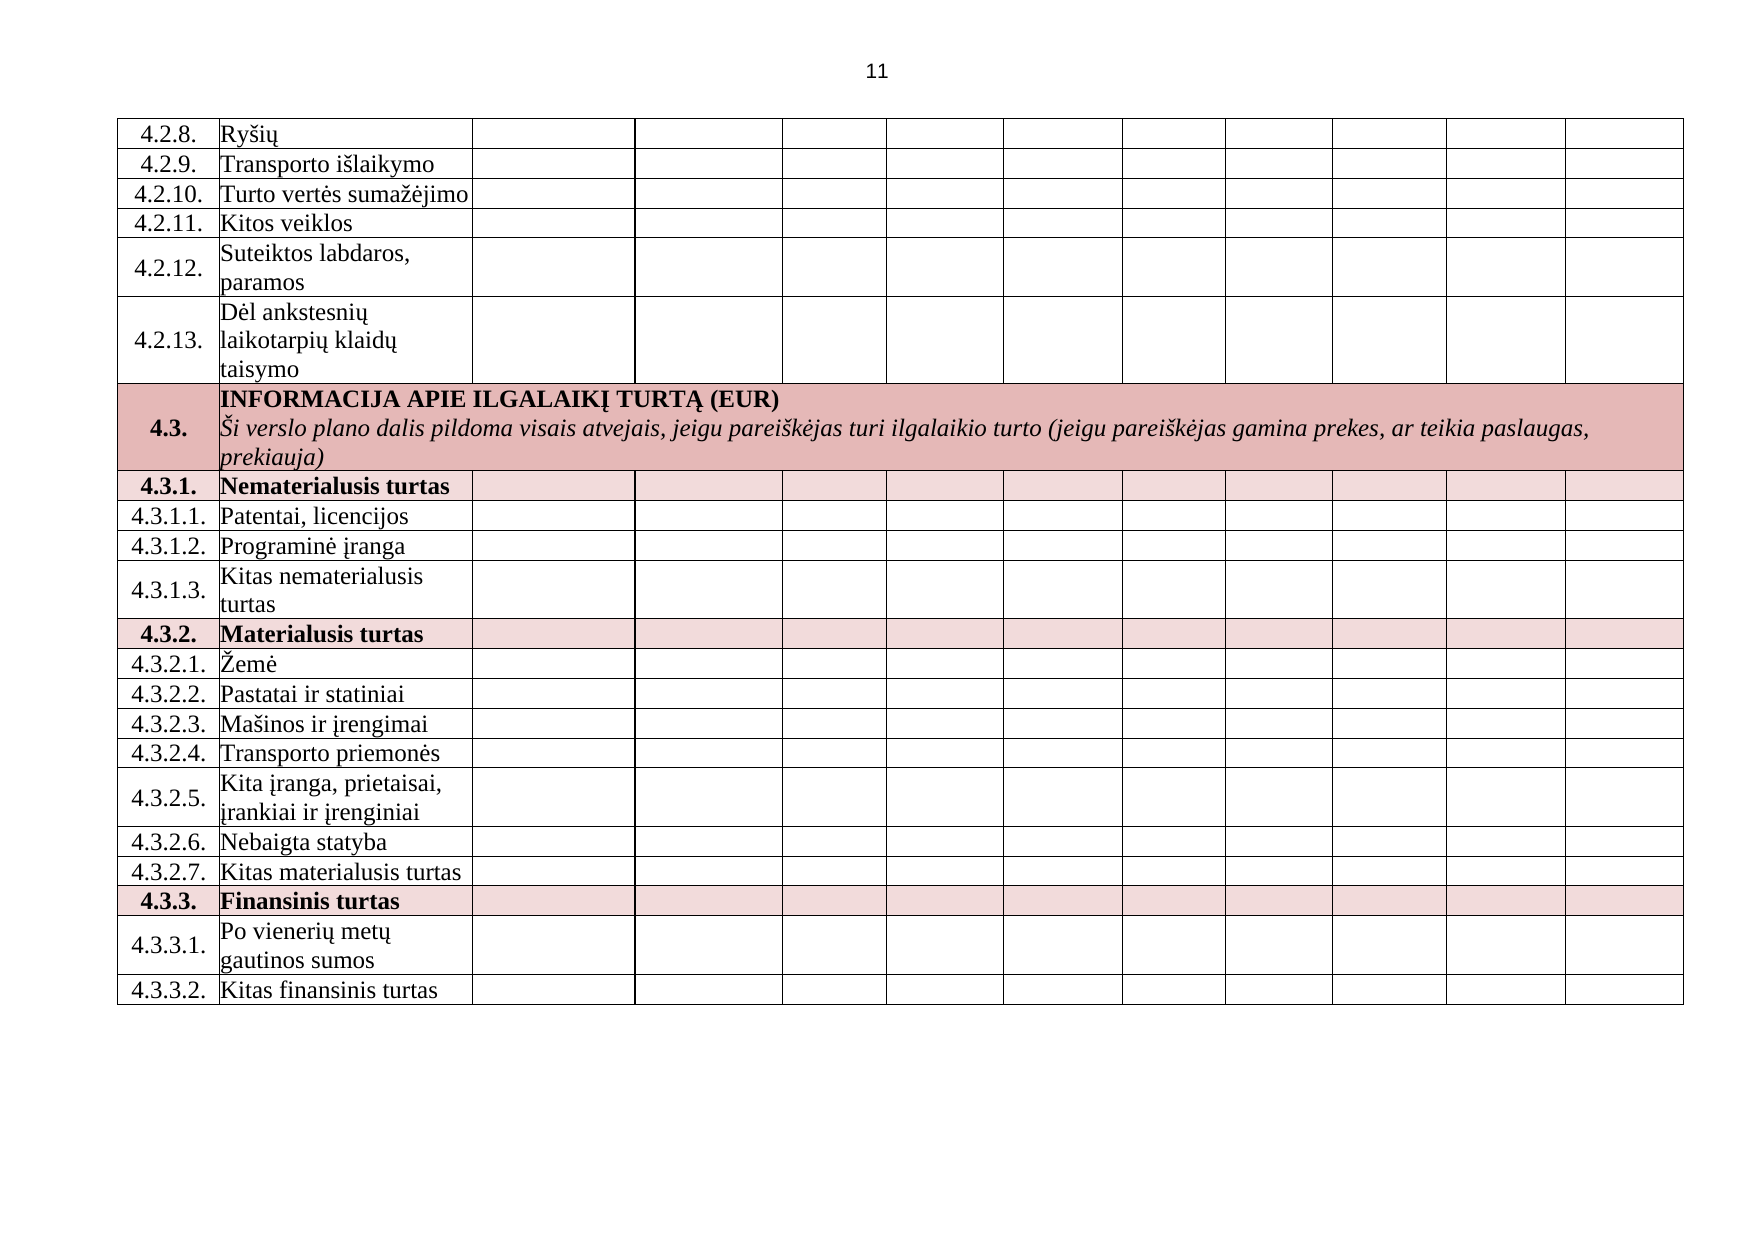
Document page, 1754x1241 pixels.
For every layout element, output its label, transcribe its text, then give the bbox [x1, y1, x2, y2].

table_cell [1226, 561, 1332, 618]
table_cell [783, 649, 886, 678]
table_cell [1447, 471, 1565, 500]
table_cell [887, 709, 1003, 737]
table_cell [636, 149, 782, 178]
table_cell [1447, 531, 1565, 560]
table_cell [887, 501, 1003, 530]
table_cell Kitas materialusis turtas [220, 857, 472, 885]
table_cell [1447, 857, 1565, 885]
table_cell [1447, 916, 1565, 974]
table_cell [1447, 827, 1565, 856]
table_cell [1566, 827, 1683, 856]
table_cell [1226, 857, 1332, 885]
table_cell [1123, 768, 1225, 826]
table_cell [1004, 739, 1122, 767]
table_cell [1447, 768, 1565, 826]
table_cell [1226, 975, 1332, 1003]
table_cell [1226, 916, 1332, 974]
table_cell [1333, 179, 1446, 207]
table_cell [783, 297, 886, 383]
table_cell [636, 916, 782, 974]
table_cell [1004, 649, 1122, 678]
table_cell [1447, 739, 1565, 767]
table_cell [1123, 857, 1225, 885]
table_cell [1333, 679, 1446, 708]
table_cell [783, 739, 886, 767]
table_cell [887, 119, 1003, 148]
table_cell [1333, 209, 1446, 237]
table_cell 4.3.1.3. [118, 561, 219, 618]
table_cell [1123, 916, 1225, 974]
table_cell [636, 531, 782, 560]
table_cell [473, 739, 634, 767]
table_cell [783, 886, 886, 915]
table_cell 4.2.8. [118, 119, 219, 148]
table_cell [1566, 709, 1683, 737]
table_cell [1123, 531, 1225, 560]
table_cell [1004, 619, 1122, 648]
table_cell [1566, 501, 1683, 530]
table_cell [1447, 238, 1565, 296]
table_cell [473, 209, 634, 237]
table_cell [473, 149, 634, 178]
table_cell [1004, 679, 1122, 708]
table_cell [887, 209, 1003, 237]
table_cell [473, 561, 634, 618]
table_cell 4.3.1.1. [118, 501, 219, 530]
table_cell [783, 709, 886, 737]
table_cell [1123, 119, 1225, 148]
table_cell Kitos veiklos [220, 209, 472, 237]
table_cell [1123, 975, 1225, 1003]
table_cell [1447, 297, 1565, 383]
table_cell [1226, 768, 1332, 826]
table_cell [1333, 975, 1446, 1003]
table_cell [1566, 619, 1683, 648]
table_cell [1123, 709, 1225, 737]
table_cell 4.3.1.2. [118, 531, 219, 560]
table_cell [1447, 975, 1565, 1003]
table_cell [1566, 739, 1683, 767]
table_cell 4.3. [118, 384, 219, 470]
table_cell Turto vertės sumažėjimo [220, 179, 472, 207]
table_cell [887, 561, 1003, 618]
table_cell [636, 179, 782, 207]
table_cell [783, 471, 886, 500]
table_cell [1004, 975, 1122, 1003]
table_cell [636, 209, 782, 237]
table_cell [1333, 501, 1446, 530]
table_cell [887, 739, 1003, 767]
table_cell Programinė įranga [220, 531, 472, 560]
table_cell [887, 238, 1003, 296]
table_cell [1447, 886, 1565, 915]
table_cell [1566, 238, 1683, 296]
table_cell [1004, 561, 1122, 618]
table_cell [1004, 119, 1122, 148]
table_cell [473, 471, 634, 500]
table_cell 4.3.2.7. [118, 857, 219, 885]
table_cell [473, 619, 634, 648]
table_cell [1226, 149, 1332, 178]
table_cell 4.2.12. [118, 238, 219, 296]
table_cell [1123, 649, 1225, 678]
table_cell [783, 827, 886, 856]
table_cell [636, 739, 782, 767]
table_cell [1566, 119, 1683, 148]
table_cell [1004, 471, 1122, 500]
table_cell [1566, 679, 1683, 708]
table_cell [1123, 149, 1225, 178]
table_cell [1226, 209, 1332, 237]
table_cell 4.2.10. [118, 179, 219, 207]
table_cell [1004, 827, 1122, 856]
table_cell [473, 179, 634, 207]
table_cell [887, 179, 1003, 207]
table_cell [1004, 886, 1122, 915]
table_cell [887, 471, 1003, 500]
table_cell 4.3.2.2. [118, 679, 219, 708]
table_cell [1333, 649, 1446, 678]
table_cell [636, 975, 782, 1003]
table_cell [636, 238, 782, 296]
table_cell [1004, 768, 1122, 826]
table_cell [636, 768, 782, 826]
table_cell [636, 886, 782, 915]
table_cell [473, 827, 634, 856]
table_cell [636, 119, 782, 148]
table_cell [1123, 238, 1225, 296]
table_cell [783, 531, 886, 560]
table_cell [636, 297, 782, 383]
table_cell Nebaigta statyba [220, 827, 472, 856]
table_cell [473, 886, 634, 915]
table_cell [1333, 619, 1446, 648]
table_cell [1226, 739, 1332, 767]
table_cell [473, 857, 634, 885]
table_cell [1123, 827, 1225, 856]
table_cell [783, 501, 886, 530]
table_cell [1447, 179, 1565, 207]
table_cell [1566, 649, 1683, 678]
table_cell [1447, 561, 1565, 618]
table_cell [783, 857, 886, 885]
table_cell Pastatai ir statiniai [220, 679, 472, 708]
table_cell 4.2.9. [118, 149, 219, 178]
table_cell Po vienerių metų gautinos sumos [220, 916, 472, 974]
table_cell [636, 709, 782, 737]
table_cell [1004, 238, 1122, 296]
table_cell [636, 471, 782, 500]
table_cell [1004, 709, 1122, 737]
table_cell [1123, 501, 1225, 530]
table_cell [1333, 709, 1446, 737]
table_cell [1566, 975, 1683, 1003]
table_cell [1566, 471, 1683, 500]
table_cell [783, 768, 886, 826]
table_cell [1566, 561, 1683, 618]
table_cell [473, 916, 634, 974]
table_cell [1004, 857, 1122, 885]
table_cell [887, 649, 1003, 678]
table_cell [1566, 916, 1683, 974]
table_cell [1004, 916, 1122, 974]
table_cell [1123, 471, 1225, 500]
table_cell [1004, 149, 1122, 178]
table_cell Kita įranga, prietaisai, įrankiai ir įrenginiai [220, 768, 472, 826]
table_cell [1123, 209, 1225, 237]
table_cell 4.3.2.1. [118, 649, 219, 678]
table_cell [1226, 119, 1332, 148]
table_cell [1333, 149, 1446, 178]
table_cell [783, 209, 886, 237]
table_cell [1123, 561, 1225, 618]
table_cell [473, 975, 634, 1003]
table_cell [1566, 886, 1683, 915]
table_cell Transporto išlaikymo [220, 149, 472, 178]
table_cell [887, 975, 1003, 1003]
table_cell [1333, 768, 1446, 826]
table_cell [473, 119, 634, 148]
table_cell [887, 827, 1003, 856]
table_cell [473, 709, 634, 737]
table_cell 4.2.11. [118, 209, 219, 237]
table_cell [783, 619, 886, 648]
table_cell [1123, 297, 1225, 383]
table_cell 4.2.13. [118, 297, 219, 383]
table_cell [783, 119, 886, 148]
table_cell [1226, 679, 1332, 708]
table_cell [783, 916, 886, 974]
table_cell Žemė [220, 649, 472, 678]
table_cell 4.3.1. [118, 471, 219, 500]
table_cell Ryšių [220, 119, 472, 148]
table_cell [1226, 709, 1332, 737]
table_cell [636, 501, 782, 530]
table_cell [887, 149, 1003, 178]
table_cell [1226, 827, 1332, 856]
table_cell [1566, 179, 1683, 207]
table_cell [1566, 531, 1683, 560]
table_cell [783, 679, 886, 708]
table_cell [1333, 857, 1446, 885]
table_cell 4.3.2.4. [118, 739, 219, 767]
table_cell [1333, 827, 1446, 856]
table_cell [1123, 739, 1225, 767]
table_cell [636, 649, 782, 678]
table_cell [1333, 916, 1446, 974]
table_cell [783, 561, 886, 618]
table_cell [1566, 149, 1683, 178]
table_cell 4.3.2.6. [118, 827, 219, 856]
table_cell [1226, 297, 1332, 383]
table_cell [1333, 297, 1446, 383]
table_cell [1004, 501, 1122, 530]
table_cell Kitas nematerialusis turtas [220, 561, 472, 618]
table_cell [1447, 501, 1565, 530]
table_cell Transporto priemonės [220, 739, 472, 767]
table_cell [1123, 886, 1225, 915]
table_cell [1004, 209, 1122, 237]
table_cell [473, 238, 634, 296]
table_cell 4.3.3.1. [118, 916, 219, 974]
table_cell [1333, 739, 1446, 767]
table_cell [887, 916, 1003, 974]
table_cell Nematerialusis turtas [220, 471, 472, 500]
table_cell [1226, 471, 1332, 500]
table_cell [636, 619, 782, 648]
table_cell [1333, 886, 1446, 915]
table_cell [1226, 886, 1332, 915]
table_cell Mašinos ir įrengimai [220, 709, 472, 737]
table_cell [783, 149, 886, 178]
table_cell [1123, 619, 1225, 648]
table_cell [1226, 531, 1332, 560]
table_cell [1004, 179, 1122, 207]
table_cell [1447, 649, 1565, 678]
table_cell [636, 857, 782, 885]
table_cell INFORMACIJA APIE ILGALAIKĮ TURTĄ (EUR) Ši verslo plano dalis pildoma visais atvejais, jeigu pareiškėjas turi ilgalaikio turto (jeigu pareiškėjas gamina prekes, ar teikia paslaugas, prekiauja) [220, 384, 1683, 470]
table_cell [887, 619, 1003, 648]
table_cell [1333, 531, 1446, 560]
table_cell [1226, 501, 1332, 530]
table_cell [887, 531, 1003, 560]
table_cell 4.3.2. [118, 619, 219, 648]
table_cell 4.3.3.2. [118, 975, 219, 1003]
table_cell [473, 501, 634, 530]
table_cell Materialusis turtas [220, 619, 472, 648]
table_cell [1566, 768, 1683, 826]
table_cell [473, 768, 634, 826]
table_cell Patentai, licencijos [220, 501, 472, 530]
table_cell [1566, 297, 1683, 383]
table_cell [1226, 238, 1332, 296]
table_cell [1333, 471, 1446, 500]
table_cell [887, 679, 1003, 708]
table_cell [783, 179, 886, 207]
table_cell [1123, 179, 1225, 207]
table_cell [783, 238, 886, 296]
table_cell [1447, 119, 1565, 148]
table_cell 4.3.2.5. [118, 768, 219, 826]
table_cell [1566, 857, 1683, 885]
table_cell [1226, 649, 1332, 678]
table_cell [1447, 679, 1565, 708]
table_cell [1123, 679, 1225, 708]
table_cell [473, 679, 634, 708]
table_cell [887, 886, 1003, 915]
table_cell [1447, 149, 1565, 178]
table_cell [473, 297, 634, 383]
table_cell 4.3.2.3. [118, 709, 219, 737]
table_cell [1004, 297, 1122, 383]
table_cell [887, 857, 1003, 885]
table_cell [636, 827, 782, 856]
table_cell [1333, 119, 1446, 148]
table_cell Finansinis turtas [220, 886, 472, 915]
table_cell [1447, 709, 1565, 737]
table_cell [1566, 209, 1683, 237]
table_cell Suteiktos labdaros, paramos [220, 238, 472, 296]
table_cell [887, 297, 1003, 383]
table_cell [636, 679, 782, 708]
table_cell [1004, 531, 1122, 560]
table_cell [1226, 179, 1332, 207]
table_cell 4.3.3. [118, 886, 219, 915]
table_cell [473, 649, 634, 678]
table_cell [783, 975, 886, 1003]
table_cell [1447, 619, 1565, 648]
table_cell [1333, 561, 1446, 618]
table_cell [1447, 209, 1565, 237]
table_cell [1226, 619, 1332, 648]
table_cell Kitas finansinis turtas [220, 975, 472, 1003]
table_cell Dėl ankstesnių laikotarpių klaidų taisymo [220, 297, 472, 383]
table_cell [473, 531, 634, 560]
table_cell [1333, 238, 1446, 296]
table_cell [636, 561, 782, 618]
table_cell [887, 768, 1003, 826]
